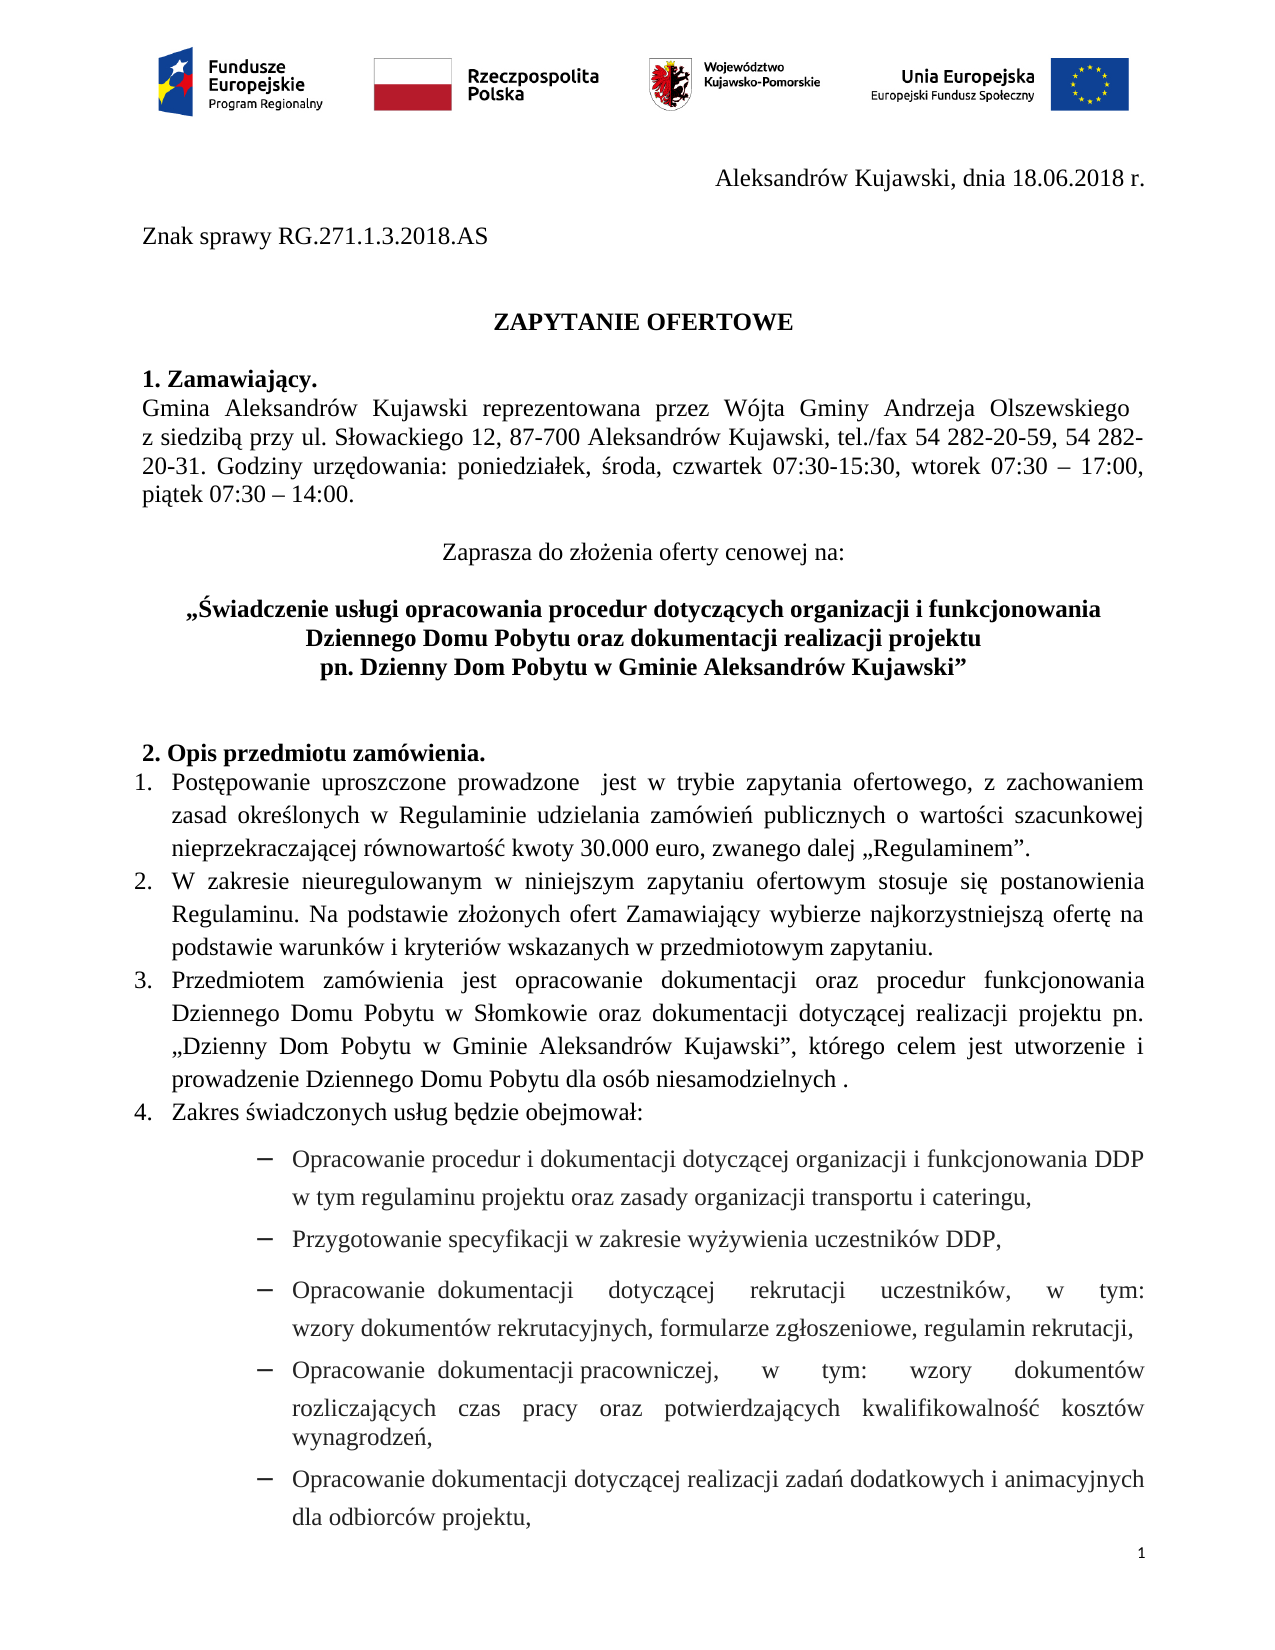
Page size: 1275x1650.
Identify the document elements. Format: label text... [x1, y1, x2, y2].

text ZAPYTANIE OFERTOWE [142, 307, 1145, 336]
text pn. Dzienny Dom Pobytu w Gminie Aleksandrów Kujawski” [142, 652, 1145, 681]
list Zakres świadczonych usług będzie obejmował: [134, 1097, 1145, 1126]
list Przygotowanie specyfikacji w zakresie wyżywienia uczestników DDP, [254, 1210, 1145, 1262]
list Opracowanie procedur i dokumentacji dotyczącej organizacji i funkcjonowania DDP w tym regulaminu projektu oraz zasady organizacji transportu i cateringu, [254, 1130, 1145, 1210]
text Gmina Aleksandrów Kujawski reprezentowana przez Wójta Gminy Andrzeja Olszewskiego z siedzibą przy ul. Słowackiego 12, 87-700 Aleksandrów Kujawski, tel./fax 54 282-20-59, 54 282-20-31. Godziny urzędowania: poniedziałek, środa, czwartek 07:30-15:30, wtorek 07:30 – 17:00, piątek 07:30 – 14:00. [142, 393, 1145, 508]
text 1. Zamawiający. [142, 364, 1145, 393]
list Opracowanie dokumentacji dotyczącej realizacji zadań dodatkowych i animacyjnych dla odbiorców projektu, [254, 1450, 1145, 1530]
list Opracowanie dokumentacji dotyczącej rekrutacji uczestników, w tym: wzory dokumentów rekrutacyjnych, formularze zgłoszeniowe, regulamin rekrutacji, [254, 1262, 1145, 1342]
list Opracowanie dokumentacji pracowniczej, w tym: wzory dokumentów rozliczających czas pracy oraz potwierdzających kwalifikowalność kosztów wynagrodzeń, [254, 1342, 1145, 1450]
picture [141, 29, 1145, 133]
text 2. Opis przedmiotu zamówienia. [142, 738, 1145, 767]
list Przedmiotem zamówienia jest opracowanie dokumentacji oraz procedur funkcjonowania Dziennego Domu Pobytu w Słomkowie oraz dokumentacji dotyczącej realizacji projektu pn. „Dzienny Dom Pobytu w Gminie Aleksandrów Kujawski”, którego celem jest utworzenie i prowadzenie Dziennego Domu Pobytu dla osób niesamodzielnych . [134, 965, 1145, 1093]
text „Świadczenie usługi opracowania procedur dotyczących organizacji i funkcjonowania Dziennego Domu Pobytu oraz dokumentacji realizacji projektu [142, 594, 1145, 652]
text Zaprasza do złożenia oferty cenowej na: [142, 537, 1145, 566]
list Postępowanie uproszczone prowadzone jest w trybie zapytania ofertowego, z zachowaniem zasad określonych w Regulaminie udzielania zamówień publicznych o wartości szacunkowej nieprzekraczającej równowartość kwoty 30.000 euro, zwanego dalej „Regulaminem”. [134, 767, 1145, 862]
list W zakresie nieuregulowanym w niniejszym zapytaniu ofertowym stosuje się postanowienia Regulaminu. Na podstawie złożonych ofert Zamawiający wybierze najkorzystniejszą ofertę na podstawie warunków i kryteriów wskazanych w przedmiotowym zapytaniu. [134, 866, 1145, 961]
text Aleksandrów Kujawski, dnia 18.06.2018 r. [142, 163, 1145, 192]
text Znak sprawy RG.271.1.3.2018.AS [142, 221, 1145, 249]
